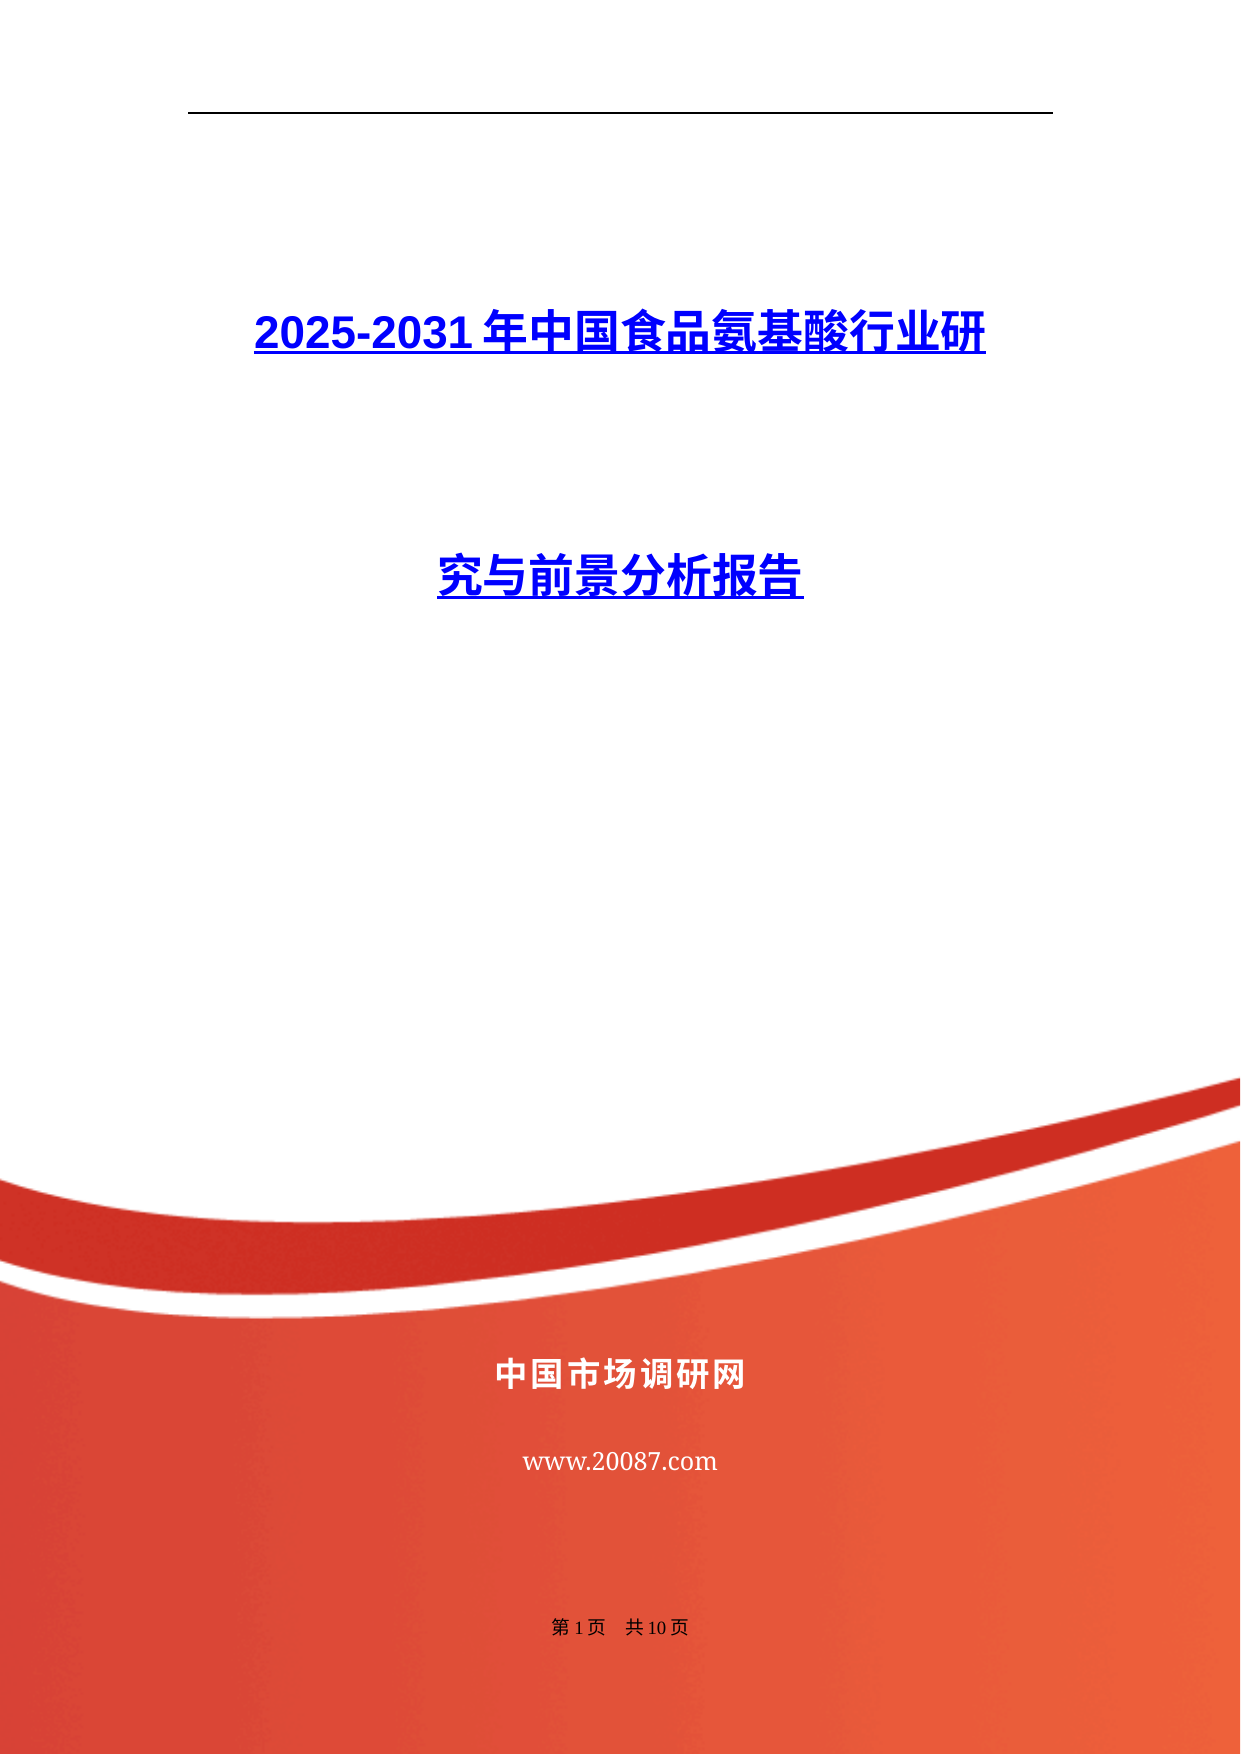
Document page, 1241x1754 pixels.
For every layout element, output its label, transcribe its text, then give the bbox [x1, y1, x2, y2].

picture [0, 1006, 1241, 1754]
text www.20087.com [187, 1428, 1053, 1493]
table_header 2025-2031年中国食品氨基酸行业研究与前景分析报告 [188, 207, 1053, 773]
subtitle 中国市场调研网 [187, 1339, 1053, 1404]
